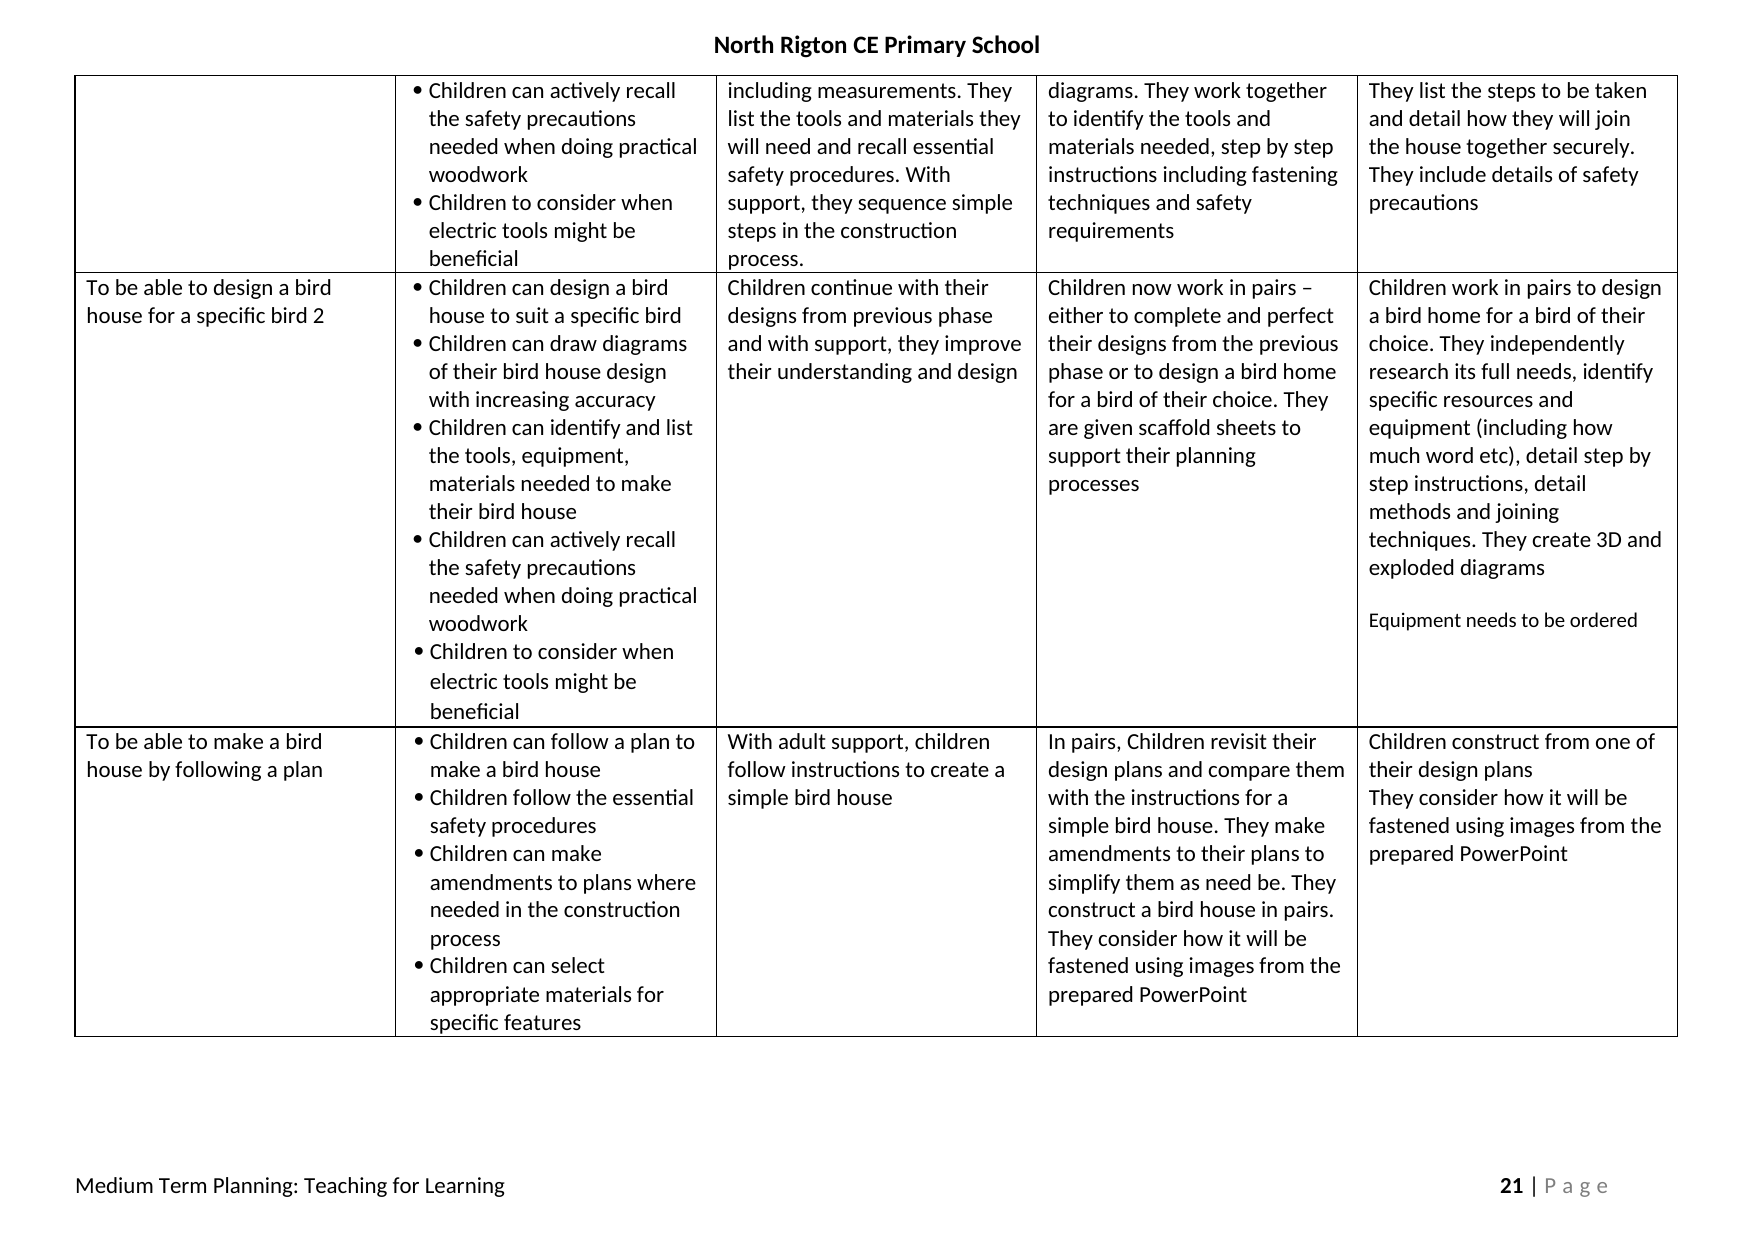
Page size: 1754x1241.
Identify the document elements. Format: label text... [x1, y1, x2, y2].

table_cell Children work in pairs to design a bird home for a bird of their choice. They independently research its full needs, identify specific resources and equipment (including how much word etc), detail step by step instructions, detail methods and joining techniques. They create 3D and exploded diagrams Equipment needs to be ordered [1358, 273, 1677, 726]
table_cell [1037, 76, 1357, 272]
table_cell Children continue with their designs from previous phase and with support, they improve their understanding and design [717, 273, 1036, 726]
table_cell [717, 76, 1036, 272]
table_cell With adult support, children follow instructions to create a simple bird house [717, 728, 1036, 1036]
table_cell Children can follow a plan to make a bird house Children follow the essential safety procedures Children can make amendments to plans where needed in the construction process Children can select appropriate materials for specific features [396, 728, 716, 1036]
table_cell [1358, 76, 1677, 272]
table_cell In pairs, Children revisit their design plans and compare them with the instructions for a simple bird house. They make amendments to their plans to simplify them as need be. They construct a bird house in pairs. They consider how it will be fastened using images from the prepared PowerPoint [1037, 728, 1357, 1036]
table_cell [396, 76, 716, 272]
table_cell To be able to make a bird house by following a plan [76, 728, 395, 1036]
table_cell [76, 76, 395, 272]
table_cell To be able to design a bird house for a specific bird 2 [76, 273, 395, 726]
table_cell Children construct from one of their design plans They consider how it will be fastened using images from the prepared PowerPoint [1358, 728, 1677, 1036]
table_cell Children now work in pairs – either to complete and perfect their designs from the previous phase or to design a bird home for a bird of their choice. They are given scaffold sheets to support their planning processes [1037, 273, 1357, 726]
